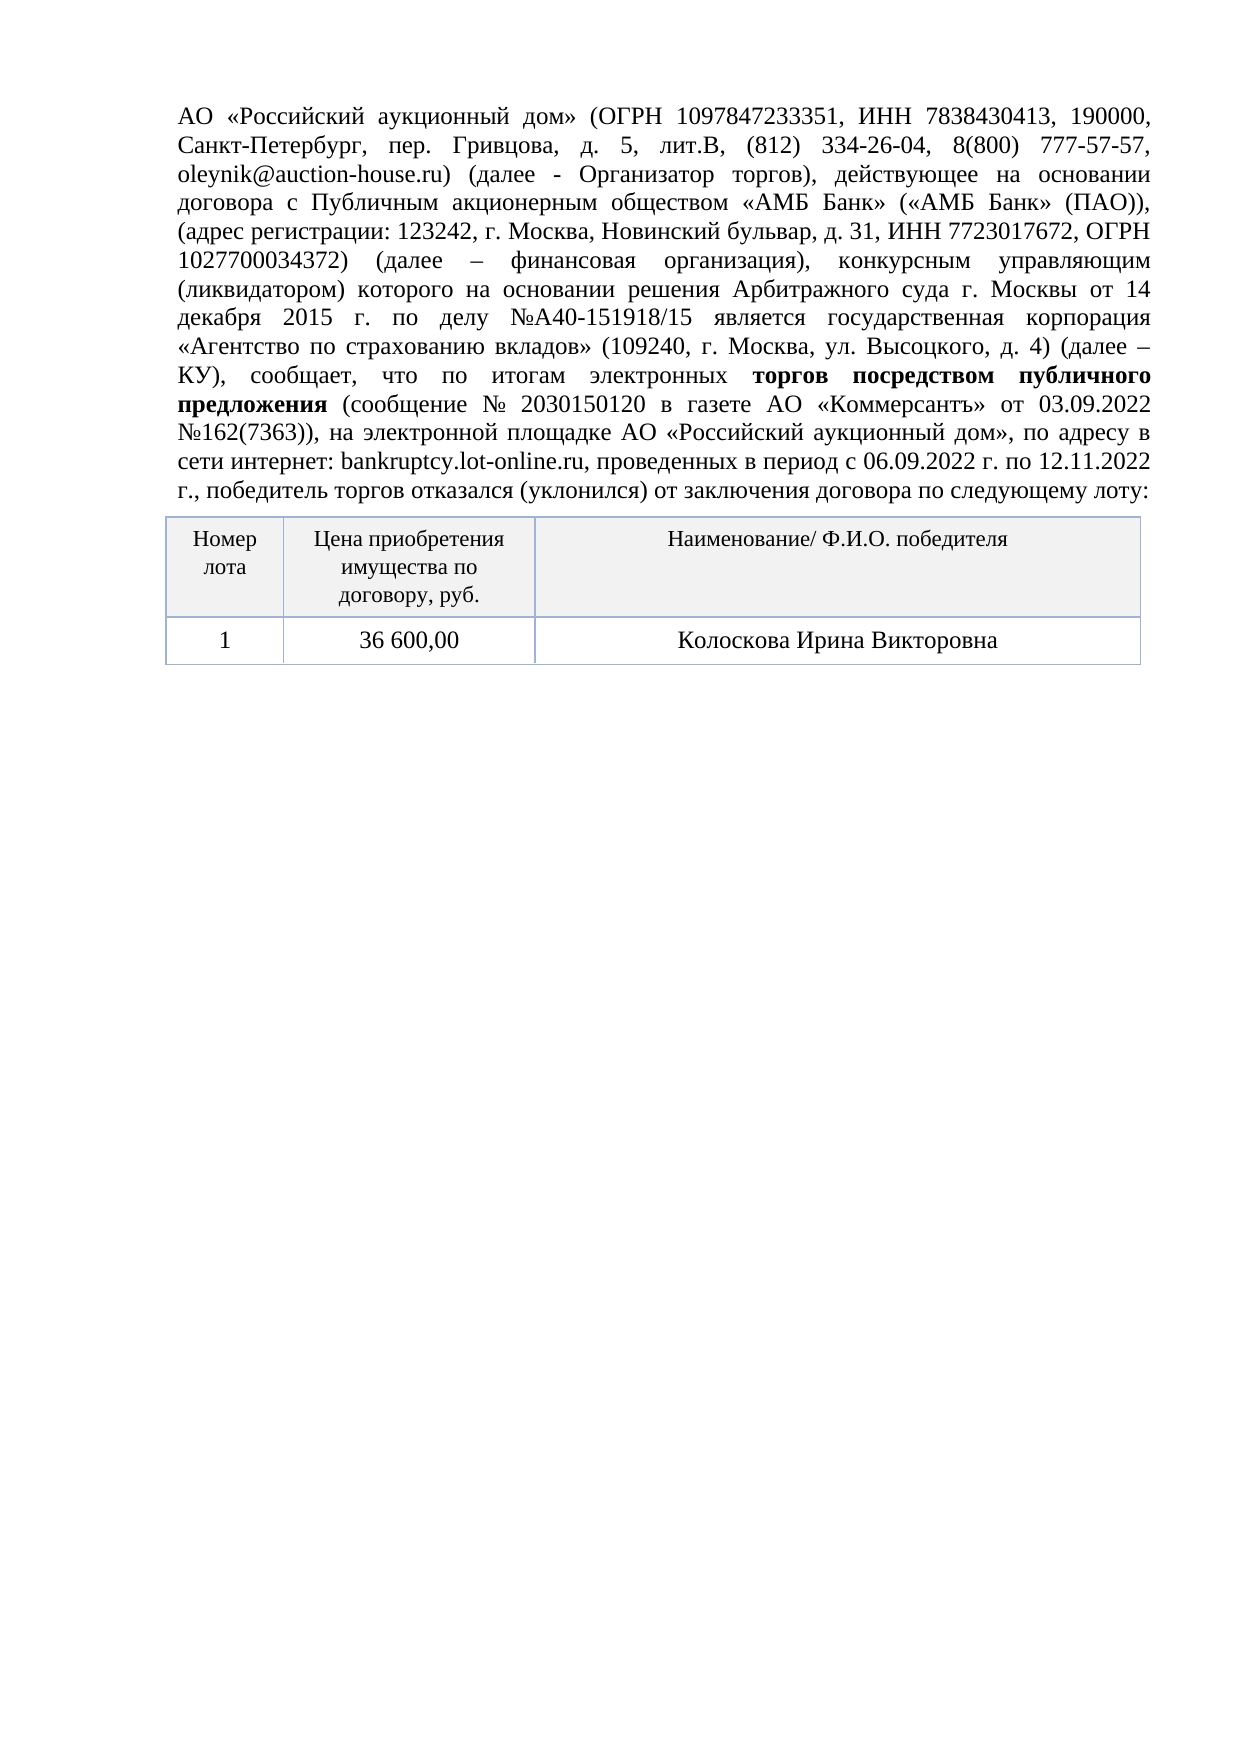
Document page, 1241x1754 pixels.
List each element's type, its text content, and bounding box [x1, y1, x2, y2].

table_header Цена приобретения имущества по договору, руб. [284, 518, 534, 616]
table_header Номер лота [167, 518, 283, 616]
text АО «Российский аукционный дом» (ОГРН 1097847233351, ИНН 7838430413, 190000, Санкт-Петербург, пер. Гривцова, д. 5, лит.В, (812) 334-26-04, 8(800) 777-57-57, oleynik@auction-house.ru) (далее - Организатор торгов), действующее на основании договора с Публичным акционерным обществом «АМБ Банк» («АМБ Банк» (ПАО)), (адрес регистрации: 123242, г. Москва, Новинский бульвар, д. 31, ИНН 7723017672, ОГРН 1027700034372) (далее – финансовая организация), конкурсным управляющим (ликвидатором) которого на основании решения Арбитражного суда г. Москвы от 14 декабря 2015 г. по делу №А40-151918/15 является государственная корпорация «Агентство по страхованию вкладов» (109240, г. Москва, ул. Высоцкого, д. 4) (далее – КУ), сообщает, что по итогам электронных торгов посредством публичного предложения (сообщение № 2030150120 в газете АО «Коммерсантъ» от 03.09.2022 №162(7363)), на электронной площадке АО «Российский аукционный дом», по адресу в сети интернет: bankruptcy.lot-online.ru, проведенных в период с 06.09.2022 г. по 12.11.2022 г., победитель торгов отказался (уклонился) от заключения договора по следующему лоту: [177, 101, 1152, 504]
table_cell Колоскова Ирина Викторовна [536, 618, 1140, 663]
table_cell 36 600,00 [284, 618, 534, 663]
table_header Наименование/ Ф.И.О. победителя [536, 518, 1140, 616]
table_cell 1 [167, 618, 283, 663]
